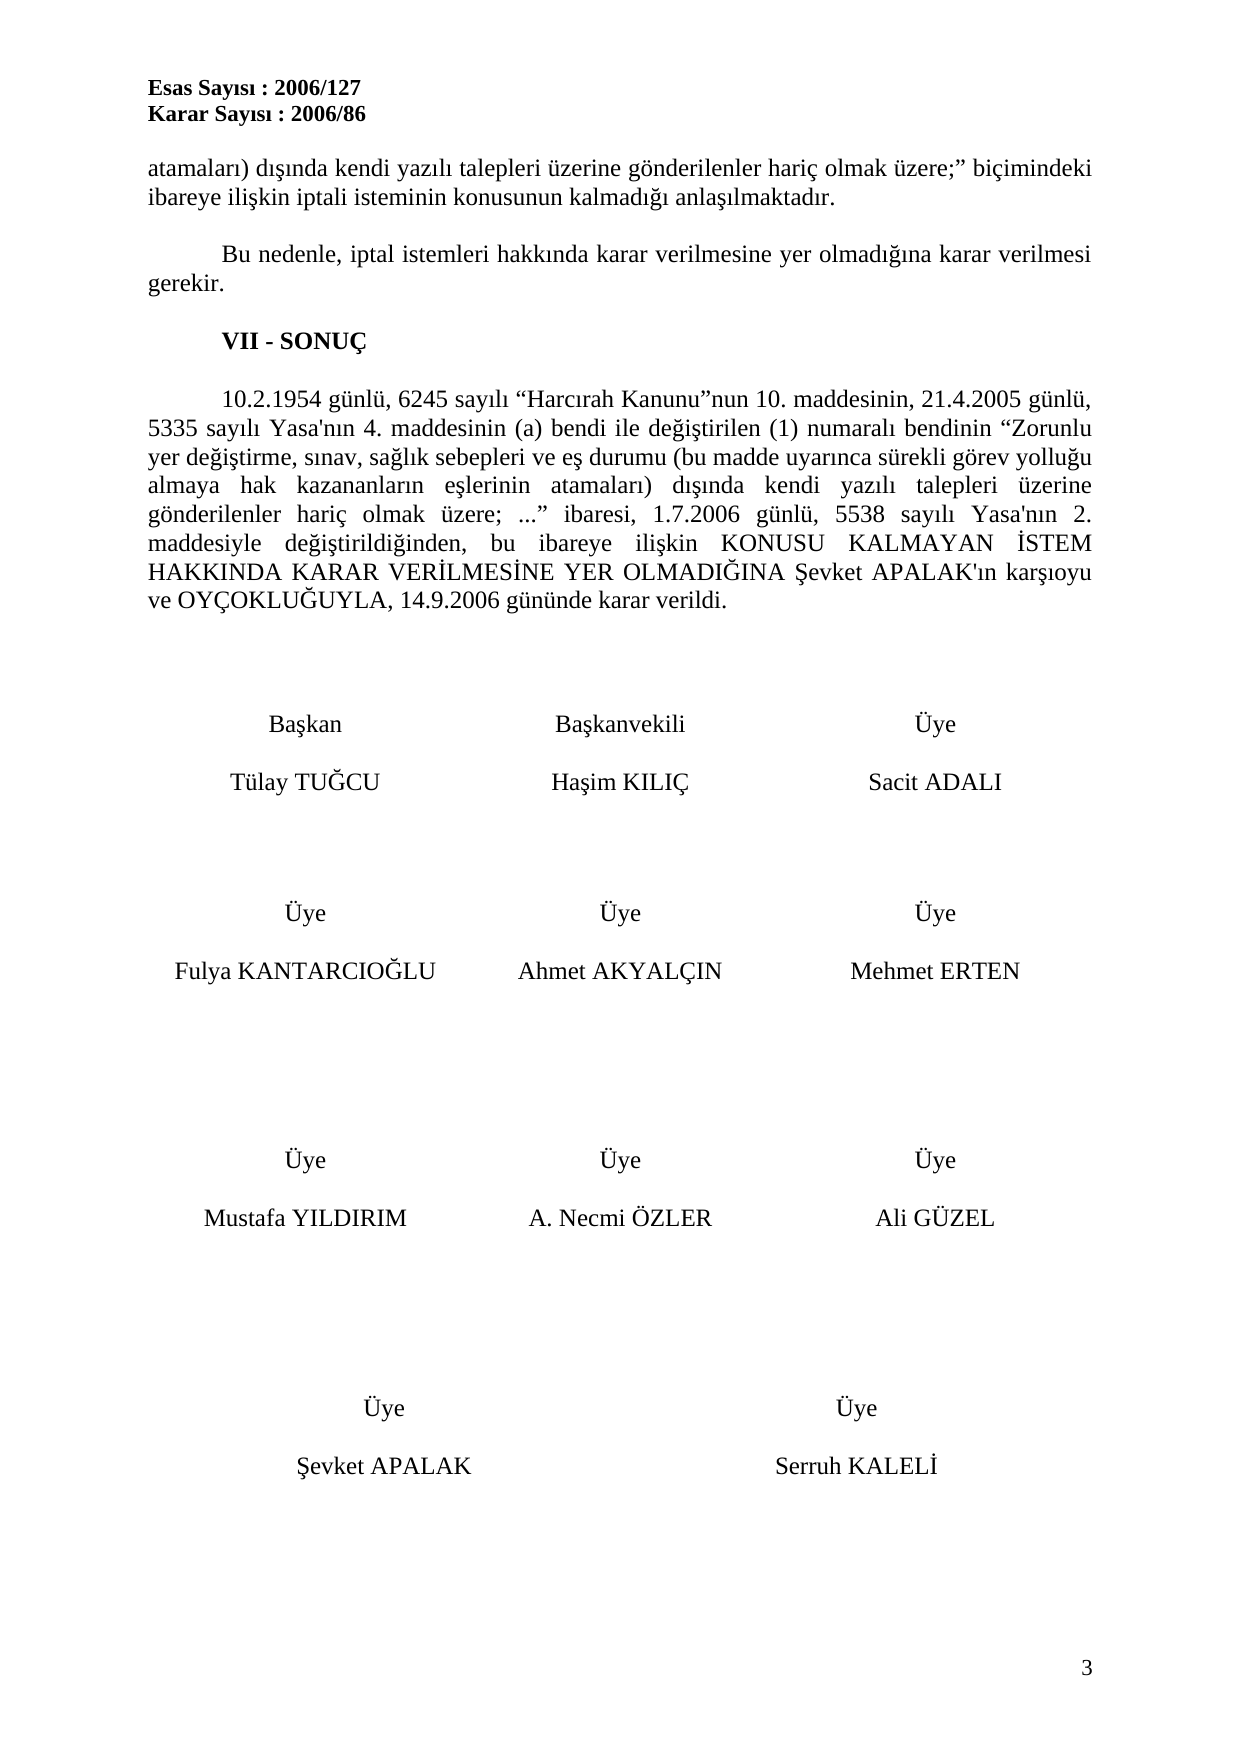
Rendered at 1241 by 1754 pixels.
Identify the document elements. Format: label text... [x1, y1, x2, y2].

table_header Üye A. Necmi ÖZLER [463, 1138, 778, 1240]
text VII - SONUÇ [148, 326, 1093, 355]
table_header Üye Mehmet ERTEN [778, 891, 1093, 993]
table_header Başkan Tülay TUĞCU [148, 701, 463, 803]
text 10.2.1954 günlü, 6245 sayılı “Harcırah Kanunu”nun 10. maddesinin, 21.4.2005 günlü, 5335 sayılı Yasa'nın 4. maddesinin (a) bendi ile değiştirilen (1) numaralı bendinin “Zorunlu yer değiştirme, sınav, sağlık sebepleri ve eş durumu (bu madde uyarınca sürekli görev yolluğu almaya hak kazananların eşlerinin atamaları) dışında kendi yazılı talepleri üzerine gönderilenler hariç olmak üzere; ...” ibaresi, 1.7.2006 günlü, 5538 sayılı Yasa'nın 2. maddesiyle değiştirildiğinden, bu ibareye ilişkin KONUSU KALMAYAN İSTEM HAKKINDA KARAR VERİLMESİNE YER OLMADIĞINA Şevket APALAK'ın karşıoyu ve OYÇOKLUĞUYLA, 14.9.2006 gününde karar verildi. [148, 384, 1093, 614]
table_header Üye Sacit ADALI [778, 701, 1093, 803]
table_header Üye Serruh KALELİ [620, 1385, 1093, 1487]
table_header Üye Mustafa YILDIRIM [148, 1138, 463, 1240]
table_header Üye Ahmet AKYALÇIN [463, 891, 778, 993]
text Bu nedenle, iptal istemleri hakkında karar verilmesine yer olmadığına karar verilmesi gerekir. [148, 239, 1093, 297]
table_header Üye Şevket APALAK [148, 1385, 620, 1487]
table_header Üye Ali GÜZEL [778, 1138, 1093, 1240]
table_header Başkanvekili Haşim KILIÇ [463, 701, 778, 803]
table_header Üye Fulya KANTARCIOĞLU [148, 891, 463, 993]
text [148, 153, 1093, 210]
